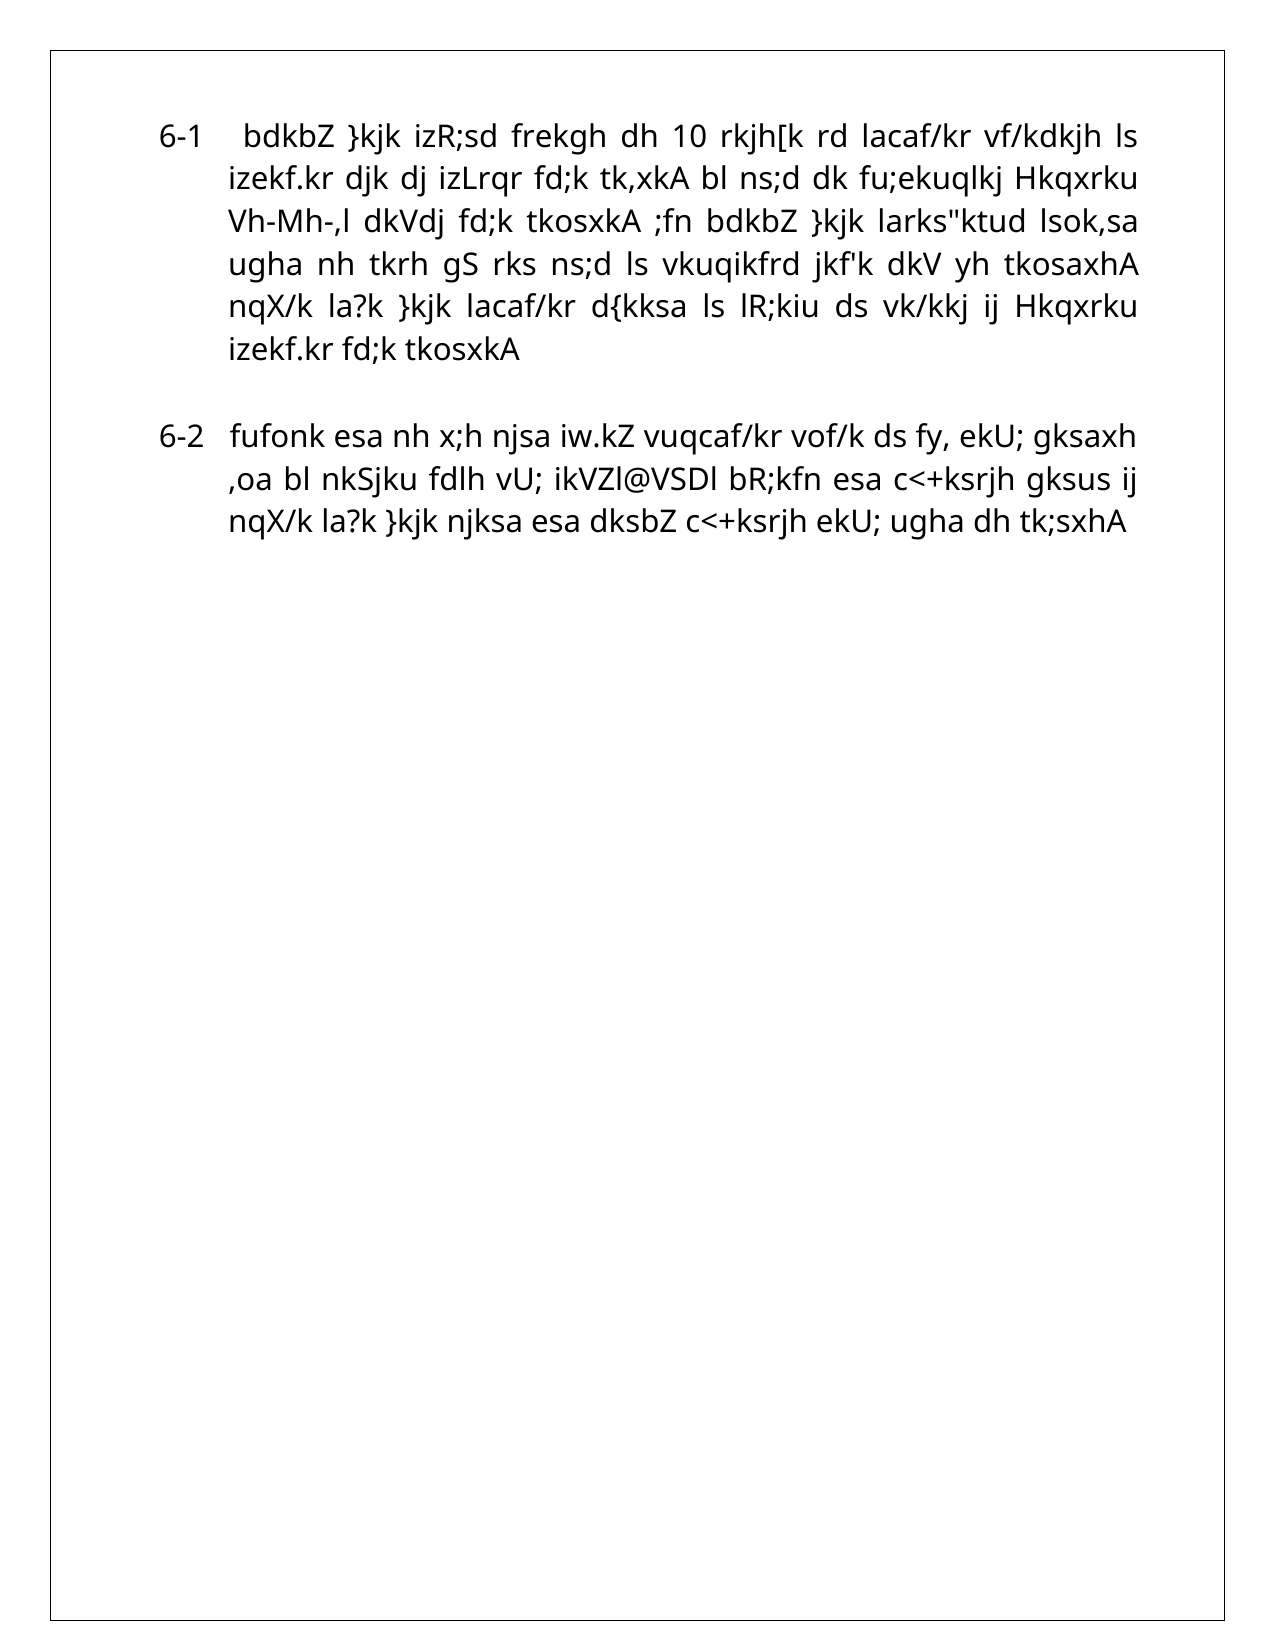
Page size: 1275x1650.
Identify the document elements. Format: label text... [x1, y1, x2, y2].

text 6-2 fufonk esa nh x;h njsa iw.kZ vuqcaf/kr vof/k ds fy, ekU; gksaxh ,oa bl nkSjku fdlh vU; ikVZl@VSDl bR;kfn esa c<+ksrjh gksus ij nqX/k la?k }kjk njksa esa dksbZ c<+ksrjh ekU; ugha dh tk;sxhA [158, 414, 1139, 542]
text 6-1 bdkbZ }kjk izR;sd frekgh dh 10 rkjh[k rd lacaf/kr vf/kdkjh ls izekf.kr djk dj izLrqr fd;k tk,xkA bl ns;d dk fu;ekuqlkj Hkqxrku Vh-Mh-,l dkVdj fd;k tkosxkA ;fn bdkbZ }kjk larks"ktud lsok,sa ugha nh tkrh gS rks ns;d ls vkuqikfrd jkf'k dkV yh tkosaxhA nqX/k la?k }kjk lacaf/kr d{kksa ls lR;kiu ds vk/kkj ij Hkqxrku izekf.kr fd;k tkosxkA [158, 114, 1140, 369]
